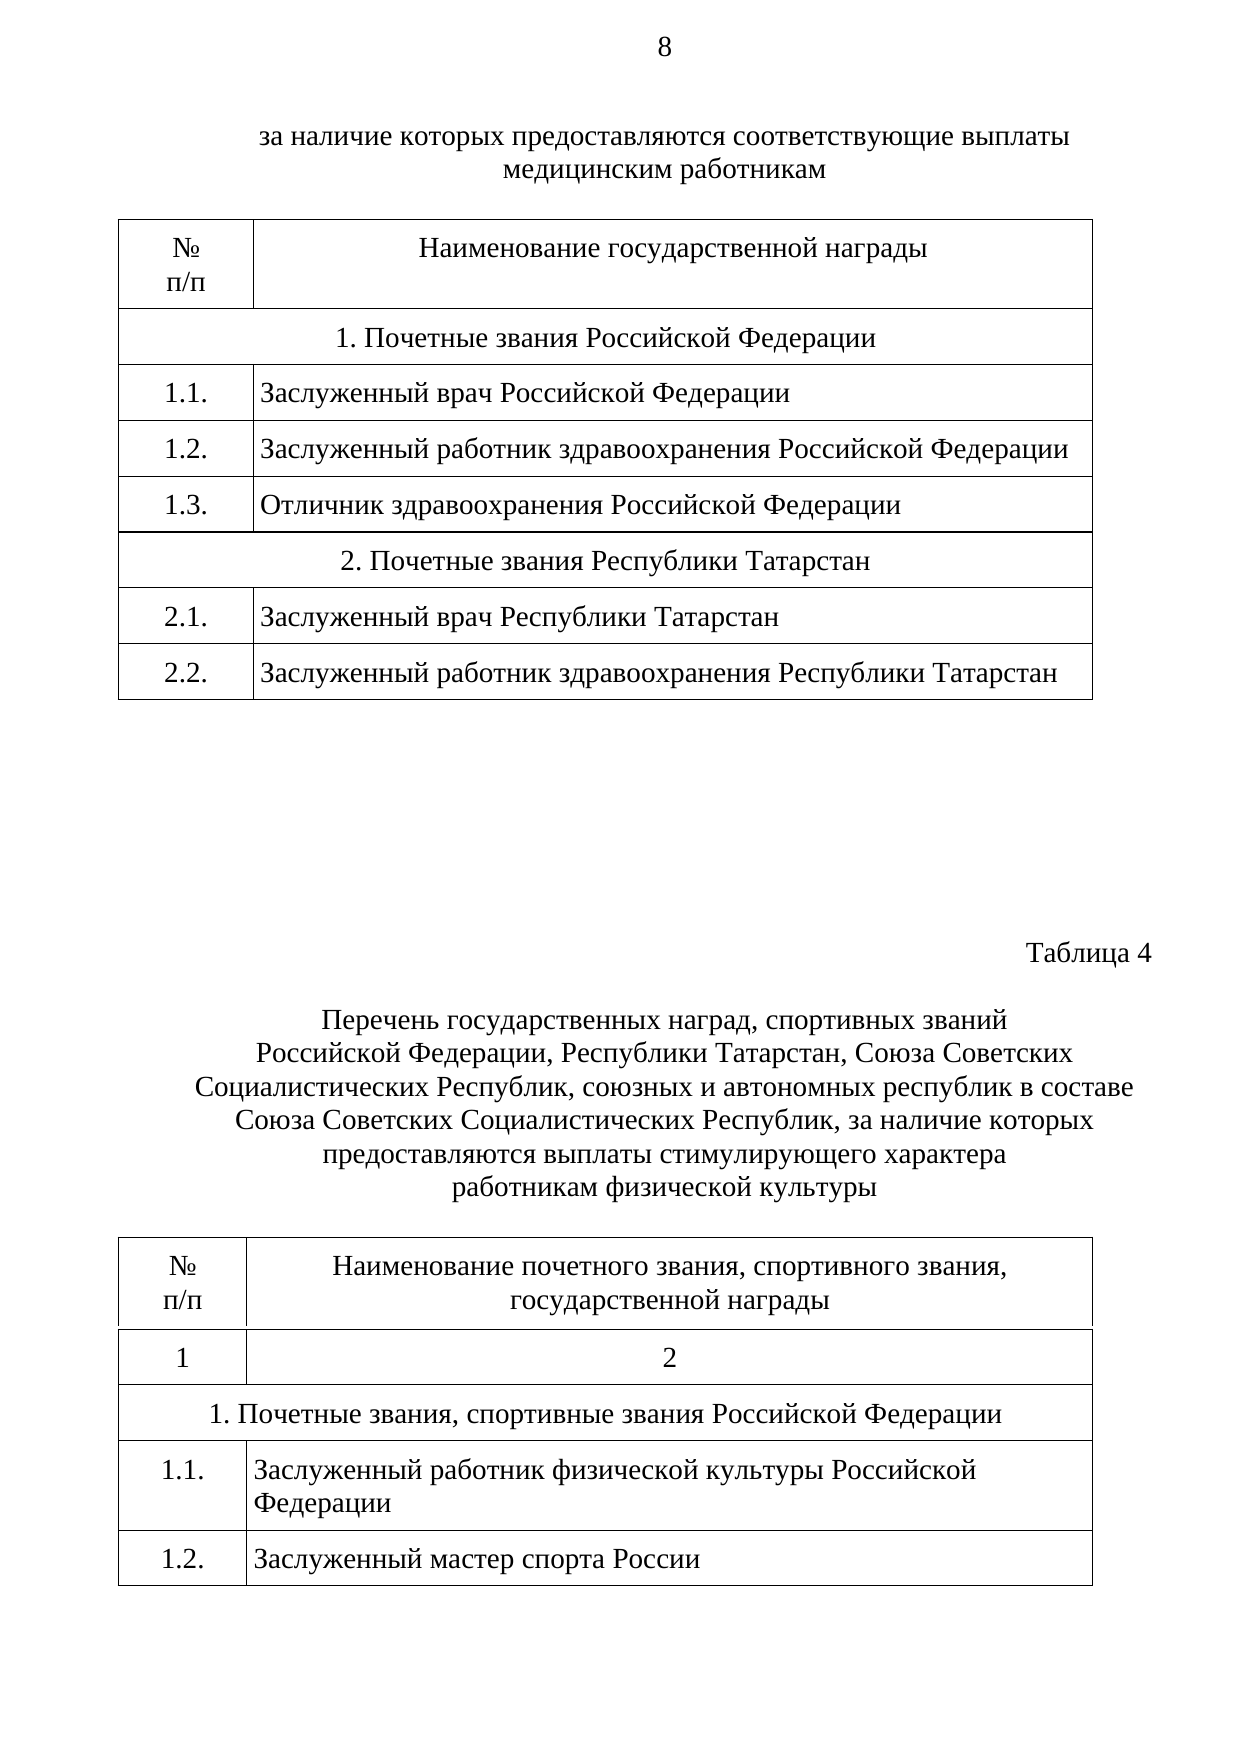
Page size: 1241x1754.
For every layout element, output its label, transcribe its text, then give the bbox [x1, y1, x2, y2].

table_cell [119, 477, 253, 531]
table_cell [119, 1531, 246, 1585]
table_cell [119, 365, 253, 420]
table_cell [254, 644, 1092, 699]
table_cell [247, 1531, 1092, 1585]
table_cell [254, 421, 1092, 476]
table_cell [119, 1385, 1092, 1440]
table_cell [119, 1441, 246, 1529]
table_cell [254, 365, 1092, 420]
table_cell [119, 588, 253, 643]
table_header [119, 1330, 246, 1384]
text Российской Федерации, Республики Татарстан, Союза Советских [177, 1035, 1152, 1069]
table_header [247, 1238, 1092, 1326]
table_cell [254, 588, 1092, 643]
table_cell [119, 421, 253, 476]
text предоставляются выплаты стимулирующего характера [177, 1136, 1152, 1169]
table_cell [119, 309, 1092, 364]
text работникам физической культуры [177, 1169, 1152, 1203]
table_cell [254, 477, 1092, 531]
text Таблица 4 [177, 935, 1152, 968]
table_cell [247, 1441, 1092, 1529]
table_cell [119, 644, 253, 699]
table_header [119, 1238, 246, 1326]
text за наличие которых предоставляются соответствующие выплаты [177, 118, 1152, 152]
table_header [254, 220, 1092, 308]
text Перечень государственных наград, спортивных званий [177, 1002, 1152, 1035]
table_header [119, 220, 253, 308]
text Социалистических Республик, союзных и автономных республик в составе Союза Советских Социалистических Республик, за наличие которых [177, 1069, 1152, 1136]
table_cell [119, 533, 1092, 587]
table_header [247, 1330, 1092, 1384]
text медицинским работникам [177, 152, 1152, 185]
